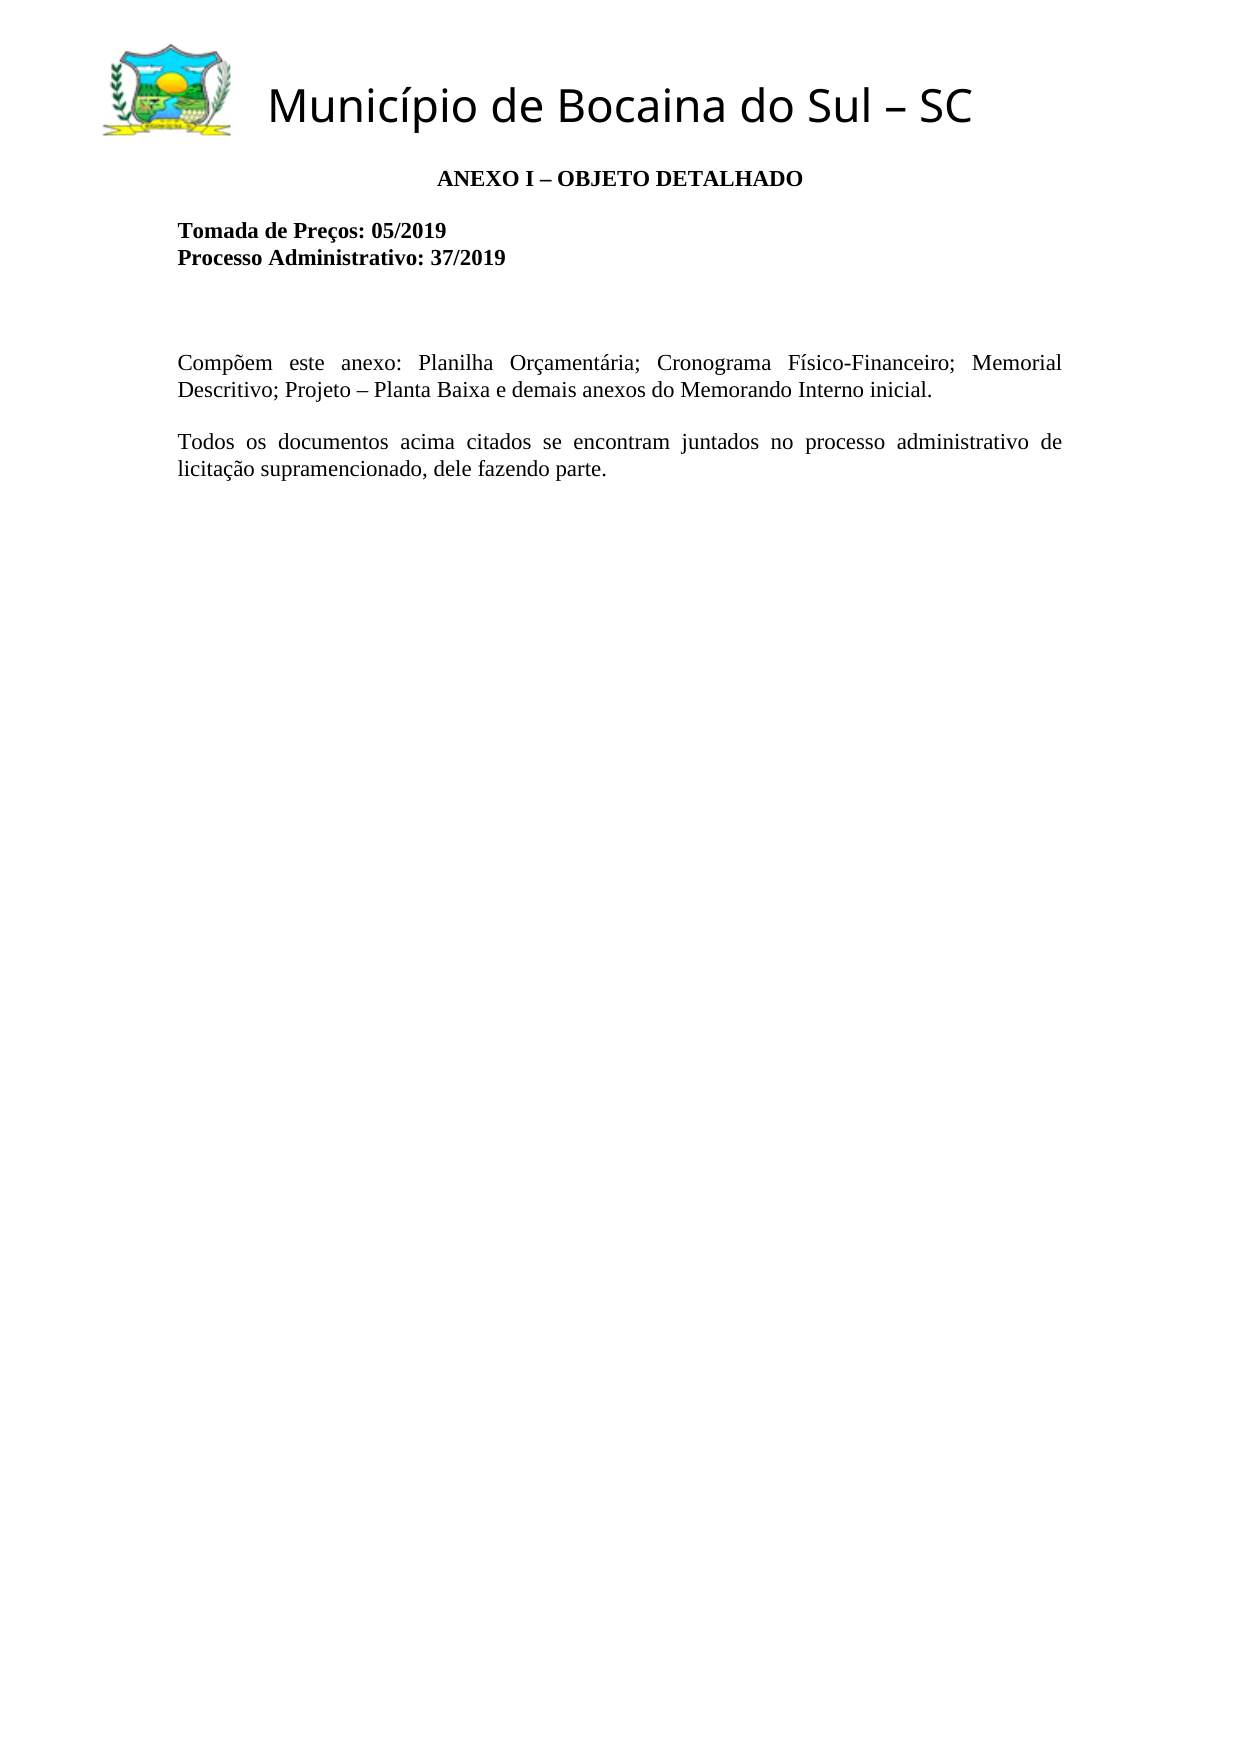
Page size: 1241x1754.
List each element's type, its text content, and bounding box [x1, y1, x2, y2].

text Todos os documentos acima citados se encontram juntados no processo administrativo de licitação supramencionado, dele fazendo parte. [177, 428, 1063, 481]
text Processo Administrativo: 37/2019 [177, 244, 1063, 270]
text Compõem este anexo: Planilha Orçamentária; Cronograma Físico-Financeiro; Memorial Descritivo; Projeto – Planta Baixa e demais anexos do Memorando Interno inicial. [177, 349, 1063, 402]
text ANEXO I – OBJETO DETALHADO [177, 165, 1063, 191]
text Tomada de Preços: 05/2019 [177, 218, 1063, 244]
picture [102, 35, 231, 142]
